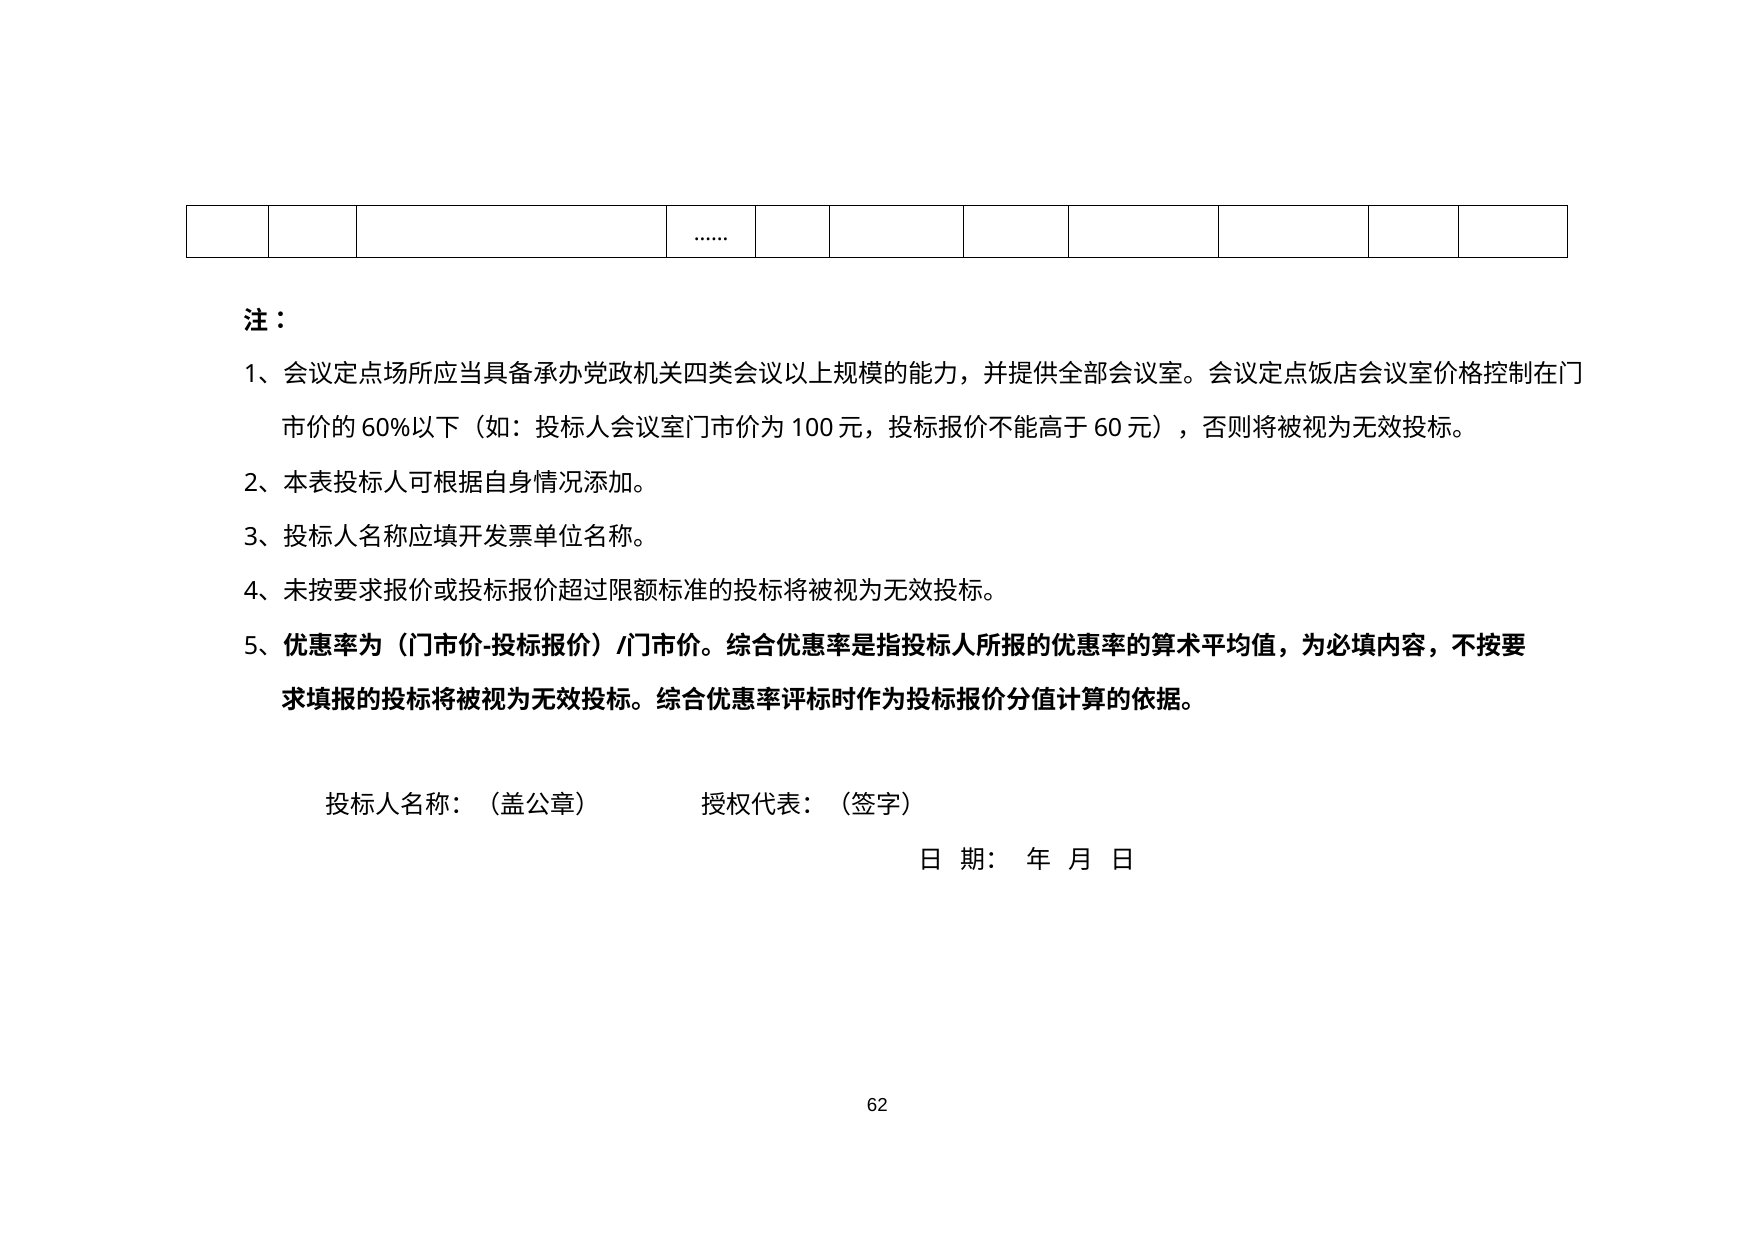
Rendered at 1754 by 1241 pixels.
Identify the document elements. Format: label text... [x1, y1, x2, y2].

table_cell [1369, 206, 1458, 257]
text 5、优惠率为（门市价-投标报价）/门市价。综合优惠率是指投标人所报的优惠率的算术平均值，为必填内容，不按要求填报的投标将被视为无效投标。综合优惠率评标时作为投标报价分值计算的依据。 [244, 625, 1538, 716]
table_cell [1219, 206, 1368, 257]
text 2、本表投标人可根据自身情况添加。 [150, 462, 1538, 498]
table_cell [756, 206, 829, 257]
text 日 期： 年 月 日 [150, 839, 1504, 876]
table_cell [830, 206, 963, 257]
text 1、会议定点场所应当具备承办党政机关四类会议以上规模的能力，并提供全部会议室。会议定点饭店会议室价格控制在门市价的60%以下（如：投标人会议室门市价为100元，投标报价不能高于60元），否则将被视为无效投标。 [244, 353, 1604, 444]
table_cell …… [667, 206, 755, 257]
table_cell [964, 206, 1068, 257]
text 投标人名称：（盖公章） 授权代表：（签字） [150, 785, 1604, 821]
table_cell [1069, 206, 1218, 257]
text 注： [150, 302, 1604, 336]
text 4、未按要求报价或投标报价超过限额标准的投标将被视为无效投标。 [150, 571, 1538, 607]
text 3、投标人名称应填开发票单位名称。 [150, 516, 1538, 553]
